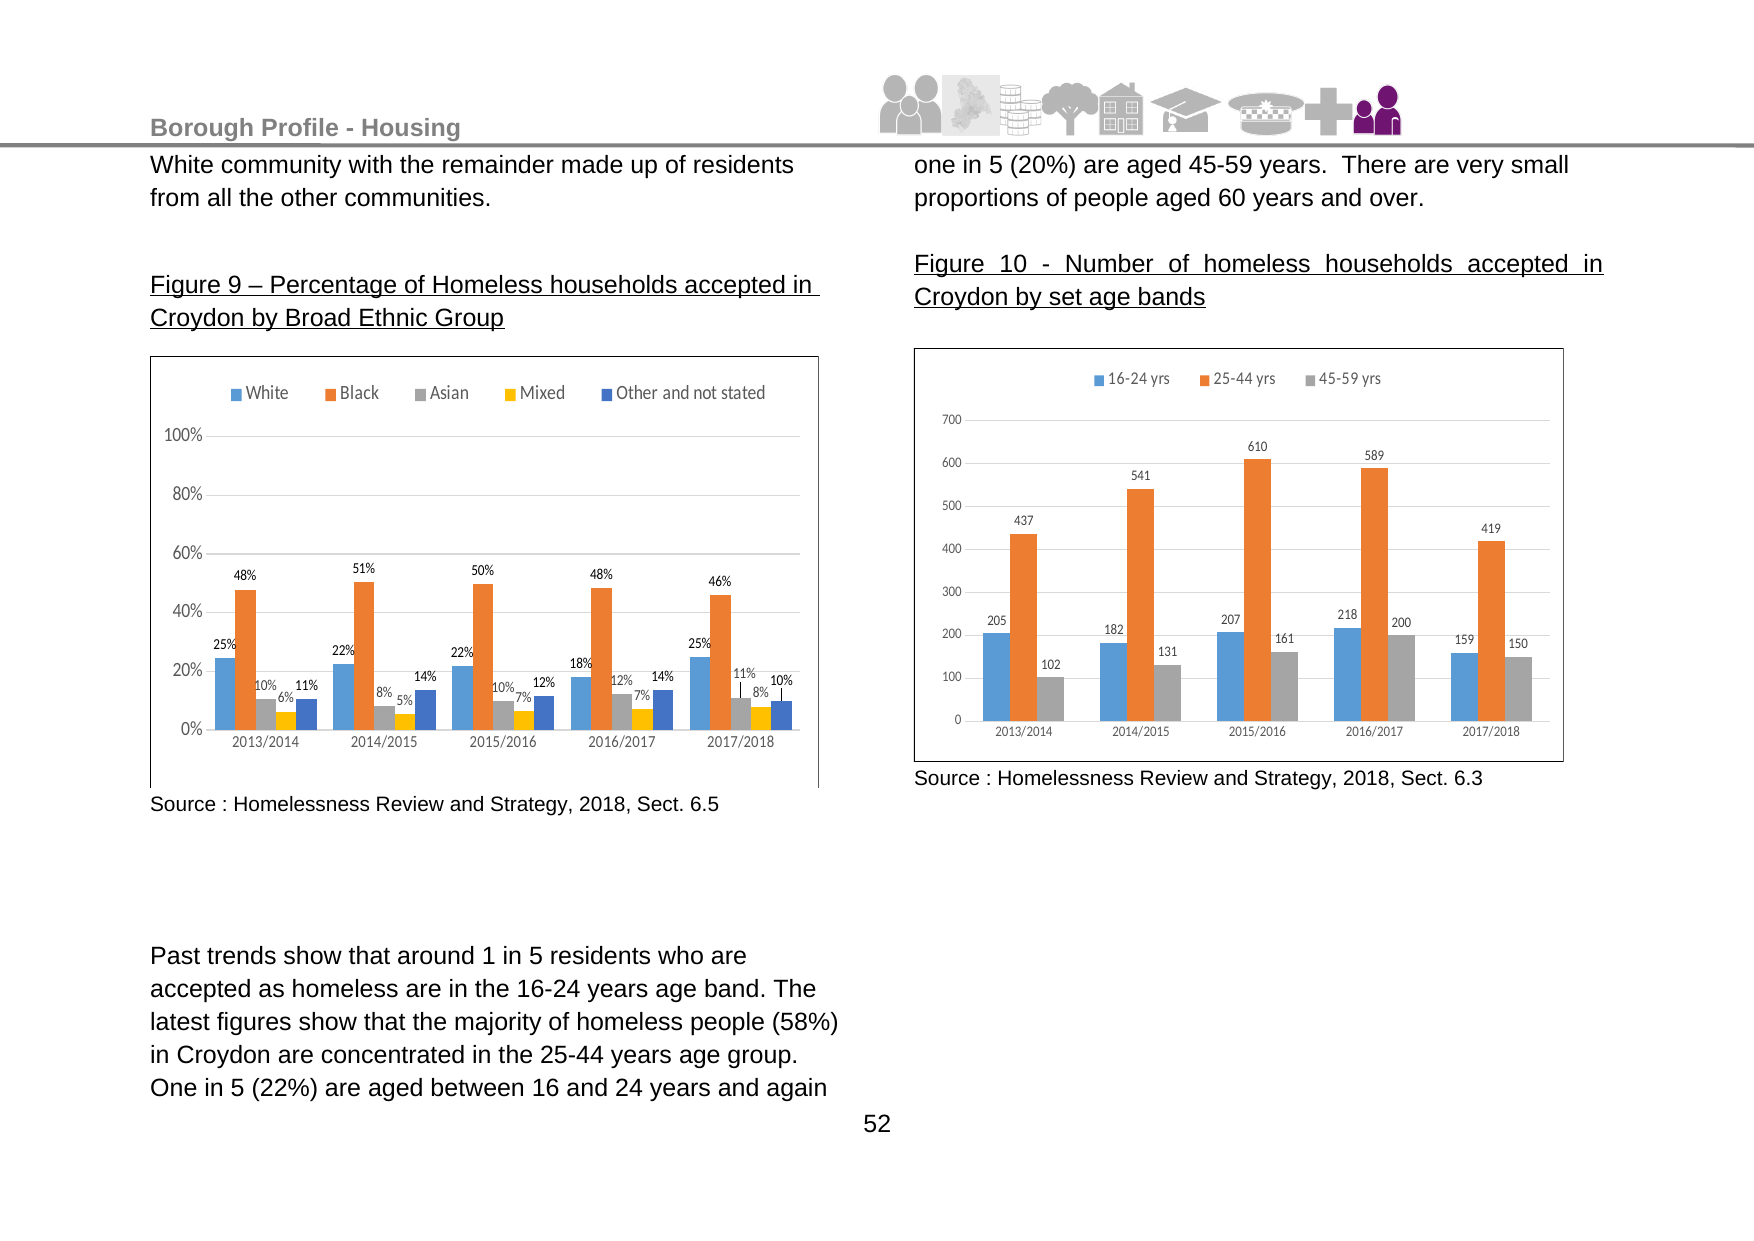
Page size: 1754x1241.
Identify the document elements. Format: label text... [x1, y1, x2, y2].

text Figure 10 - Number of homeless households accepted in Croydon by set age bands [914, 249, 1604, 274]
text Figure 9 – Percentage of Homeless households accepted in Croydon by Broad Ethnic Group [150, 270, 840, 332]
picture [1352, 84, 1402, 136]
text Source : Homelessness Review and Strategy, 2018, Sect. 6.5 [150, 792, 840, 816]
text Past trends show that around 1 in 5 residents who are accepted as homeless are in the 16-24 years age band. The latest figures show that the majority of homeless people (58%) in Croydon are concentrated in the 25-44 years age group. One in 5 (22%) are aged between 16 and 24 years and again one in 5 (20%) are aged 45-59 years. There are very small proportions of people aged 60 years and over. [150, 941, 840, 1102]
text Past trends show that around 1 in 5 residents who are accepted as homeless are in the 16-24 years age band. The latest figures show that the majority of homeless people (58%) in Croydon are concentrated in the 25-44 years age group. One in 5 (22%) are aged between 16 and 24 years and again one in 5 (20%) are aged 45-59 years. There are very small proportions of people aged 60 years and over. [914, 150, 1604, 212]
text Figure 10 - Number of homeless households accepted in Croydon by set age bands [914, 275, 1604, 311]
text Source : Homelessness Review and Strategy, 2018, Sect. 6.3 [914, 766, 1604, 789]
